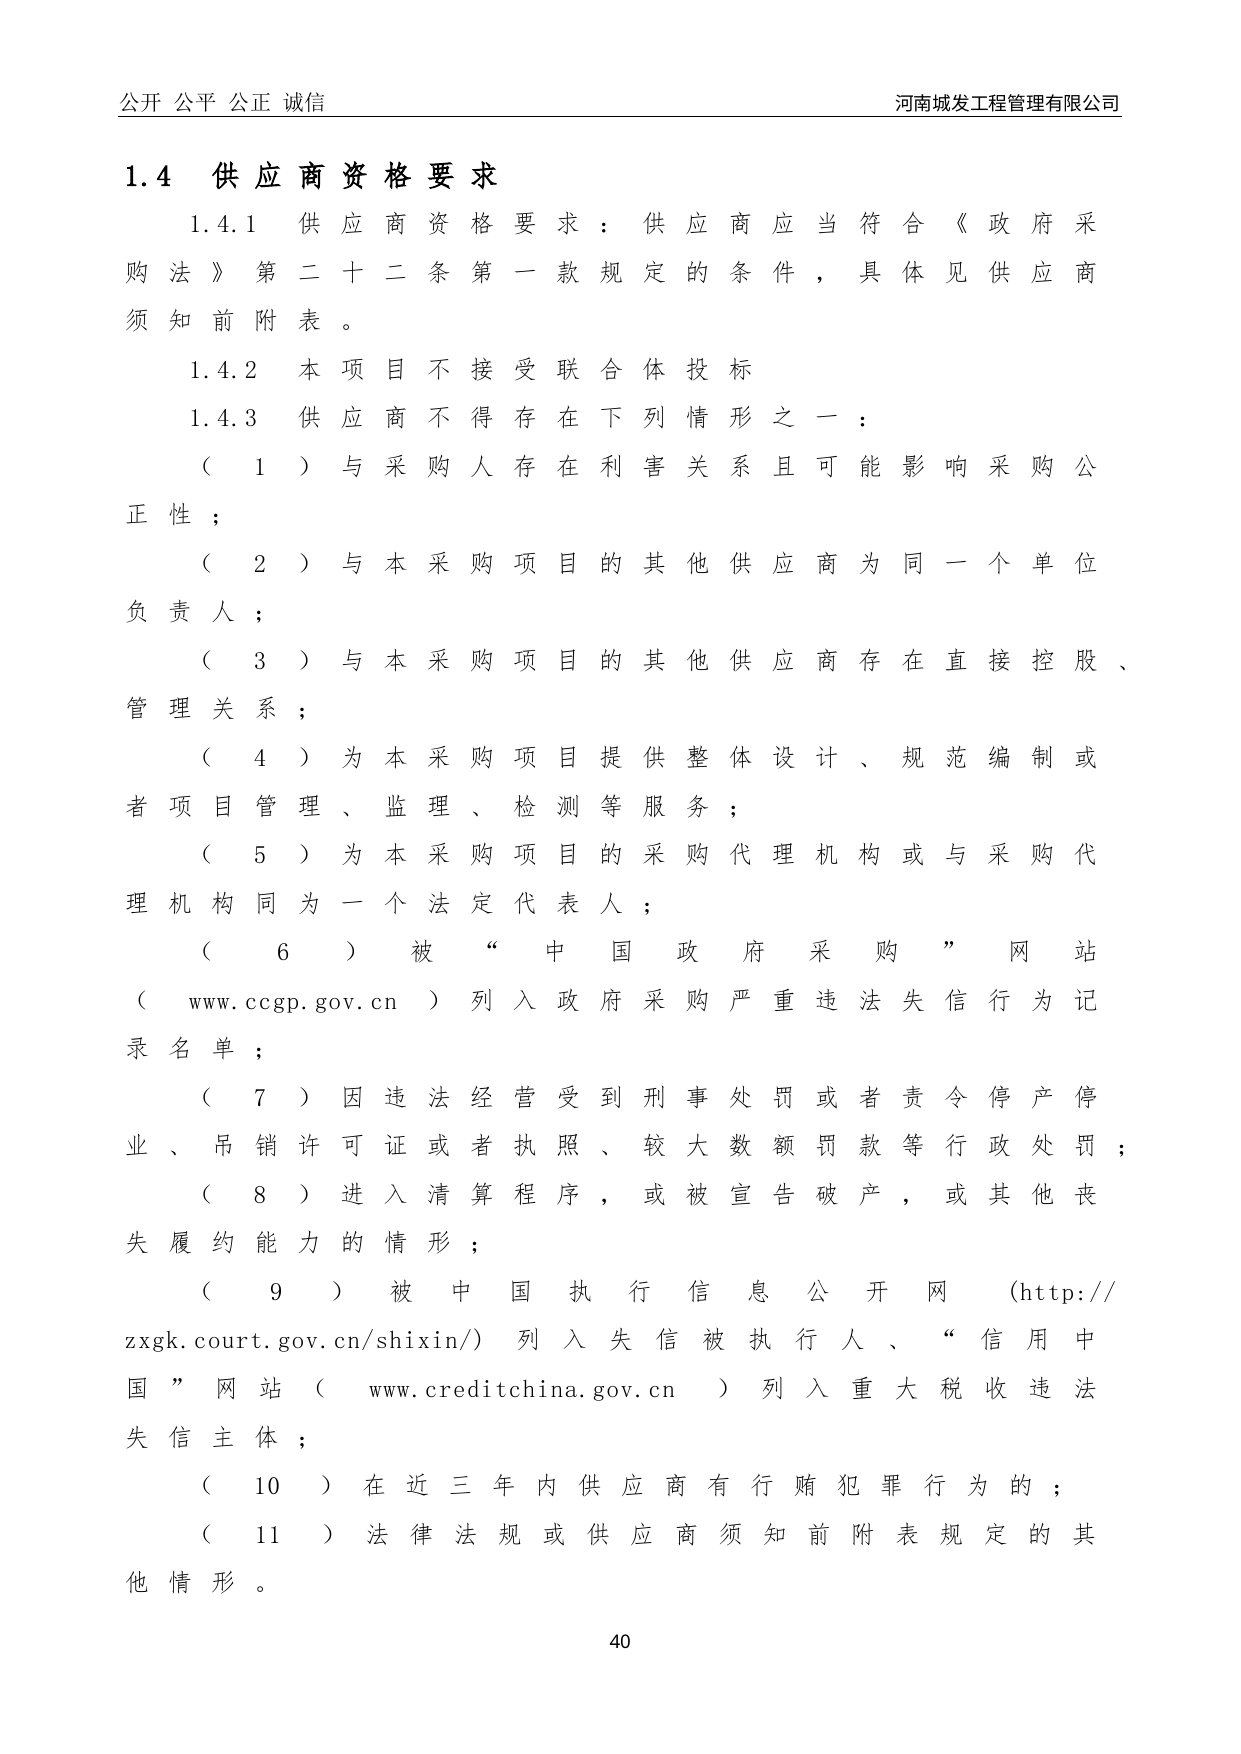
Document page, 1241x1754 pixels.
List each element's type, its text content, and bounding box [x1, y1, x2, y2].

text 1.4 供应商资格要求 [124, 149, 1116, 197]
text （3）与本采购项目的其他供应商存在直接控股、管理关系； [124, 634, 1116, 731]
text （10）在近三年内供应商有行贿犯罪行为的； [124, 1459, 1116, 1508]
text 1.4.3供应商不得存在下列情形之一： [124, 392, 1116, 440]
text （9）被中国执行信息公开网(http://zxgk.court.gov.cn/shixin/)列入失信被执行人、“信用中国”网站（www.creditchina.gov.cn）列入重大税收违法失信主体； [124, 1265, 1116, 1459]
text 1.4.1供应商资格要求：供应商应当符合《政府采购法》第二十二条第一款规定的条件，具体见供应商须知前附表。 [124, 197, 1116, 343]
text （5）为本采购项目的采购代理机构或与采购代理机构同为一个法定代表人； [124, 828, 1116, 926]
text 1.4.2本项目不接受联合体投标 [124, 343, 1116, 392]
text （1）与采购人存在利害关系且可能影响采购公正性； [124, 440, 1116, 537]
text （2）与本采购项目的其他供应商为同一个单位负责人； [124, 537, 1116, 634]
text （7）因违法经营受到刑事处罚或者责令停产停业、吊销许可证或者执照、较大数额罚款等行政处罚； [124, 1071, 1116, 1168]
text （8）进入清算程序，或被宣告破产，或其他丧失履约能力的情形； [124, 1168, 1116, 1265]
text （11）法律法规或供应商须知前附表规定的其他情形。 [124, 1508, 1116, 1605]
text （6）被“中国政府采购”网站（www.ccgp.gov.cn）列入政府采购严重违法失信行为记录名单； [124, 926, 1116, 1071]
text （4）为本采购项目提供整体设计、规范编制或者项目管理、监理、检测等服务； [124, 731, 1116, 828]
